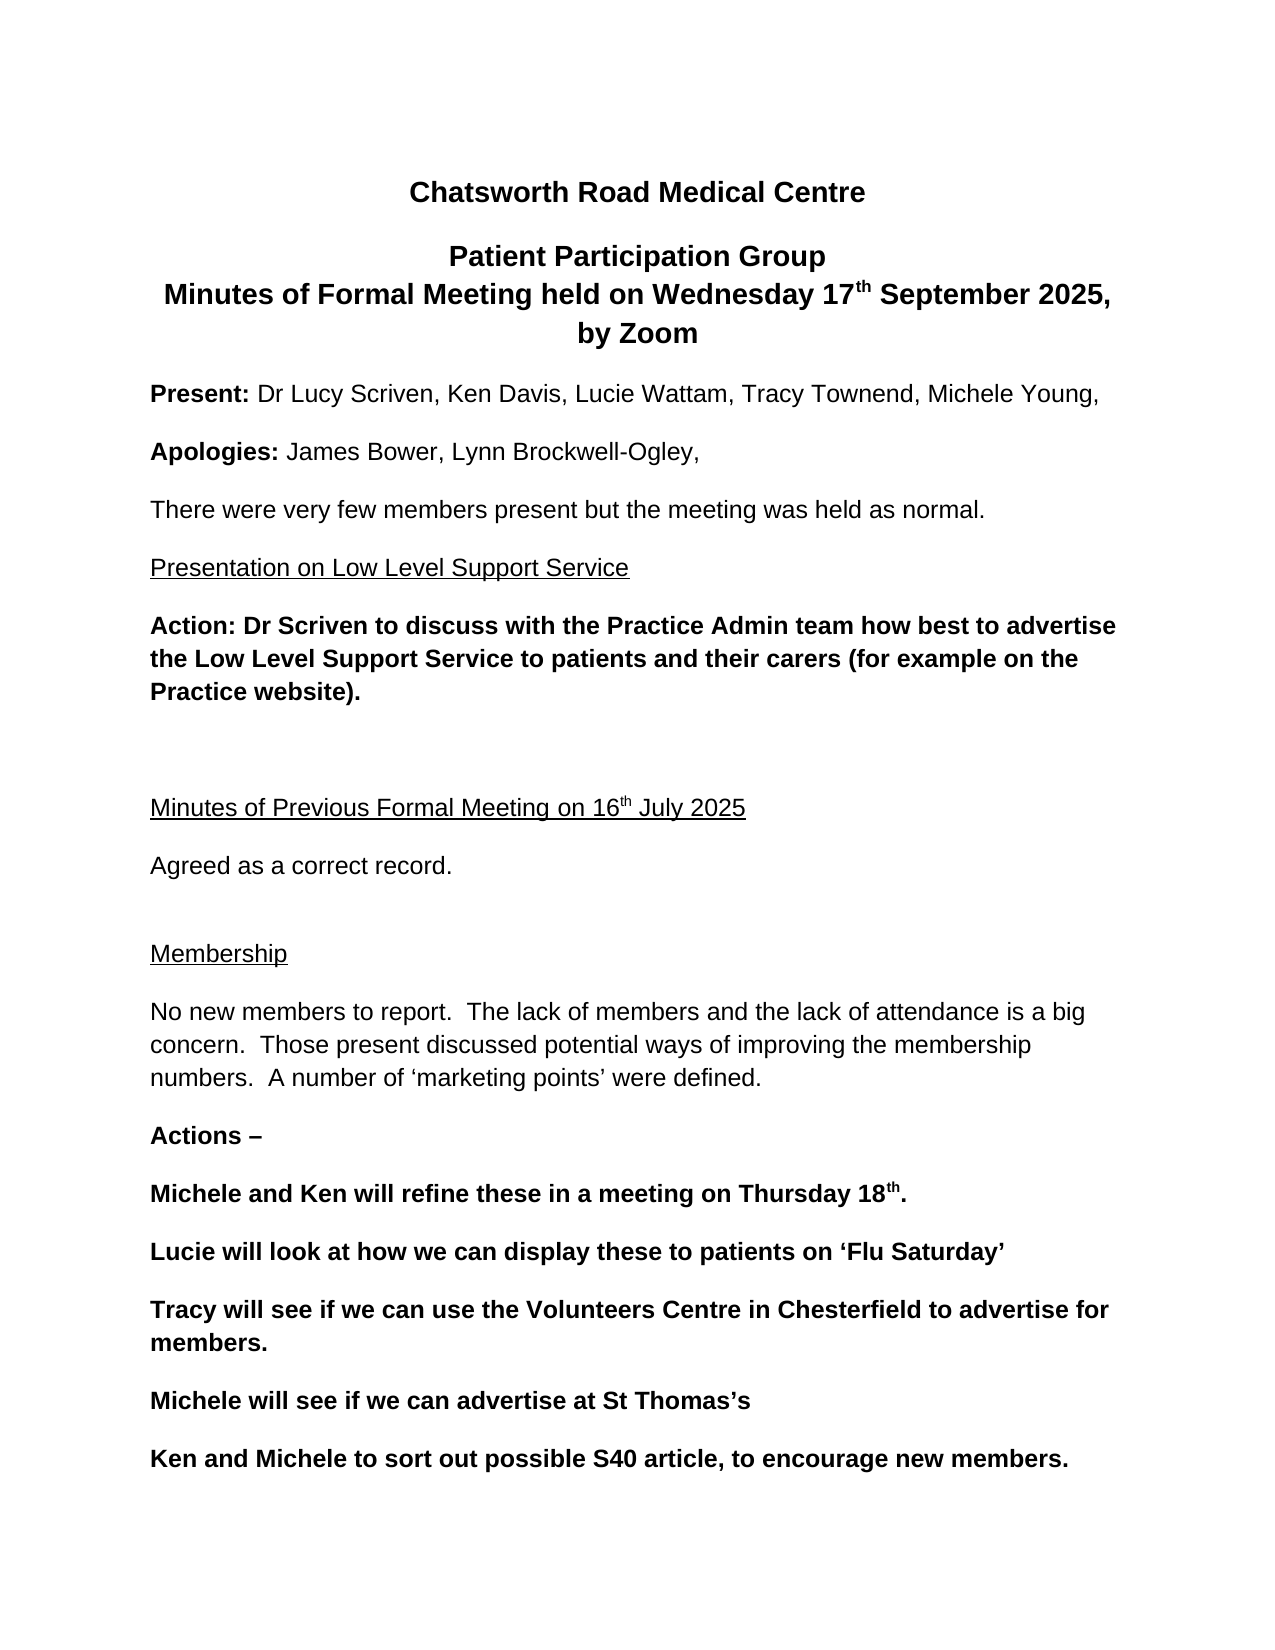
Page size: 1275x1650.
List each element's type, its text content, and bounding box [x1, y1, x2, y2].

text Agreed as a correct record. [150, 851, 1125, 910]
text Michele and Ken will refine these in a meeting on Thursday 18th. [150, 1179, 1125, 1208]
text Minutes of Previous Formal Meeting on 16th July 2025 [150, 793, 1125, 822]
text Action: Dr Scriven to discuss with the Practice Admin team how best to advertise the Low Level Support Service to patients and their carers (for example on the Practice website). [150, 611, 1125, 706]
text Chatsworth Road Medical Centre [150, 175, 1125, 208]
text Apologies: James Bower, Lynn Brockwell-Ogley, [150, 437, 1125, 466]
text Lucie will look at how we can display these to patients on ‘Flu Saturday’ [150, 1237, 1125, 1266]
text Present: Dr Lucy Scriven, Ken Davis, Lucie Wattam, Tracy Townend, Michele Young, [150, 379, 1125, 408]
text Membership [150, 939, 1125, 968]
text Ken and Michele to sort out possible S40 article, to encourage new members. [150, 1444, 1125, 1473]
text Tracy will see if we can use the Volunteers Centre in Chesterfield to advertise for members. [150, 1295, 1125, 1357]
text There were very few members present but the meeting was held as normal. [150, 495, 1125, 524]
text Presentation on Low Level Support Service [150, 553, 1125, 582]
text Patient Participation Group Minutes of Formal Meeting held on Wednesday 17th September 2025, by Zoom [150, 238, 1125, 349]
text No new members to report. The lack of members and the lack of attendance is a big concern. Those present discussed potential ways of improving the membership numbers. A number of ‘marketing points’ were defined. [150, 997, 1125, 1092]
text Actions – [150, 1121, 1125, 1150]
text Michele will see if we can advertise at St Thomas’s [150, 1386, 1125, 1415]
